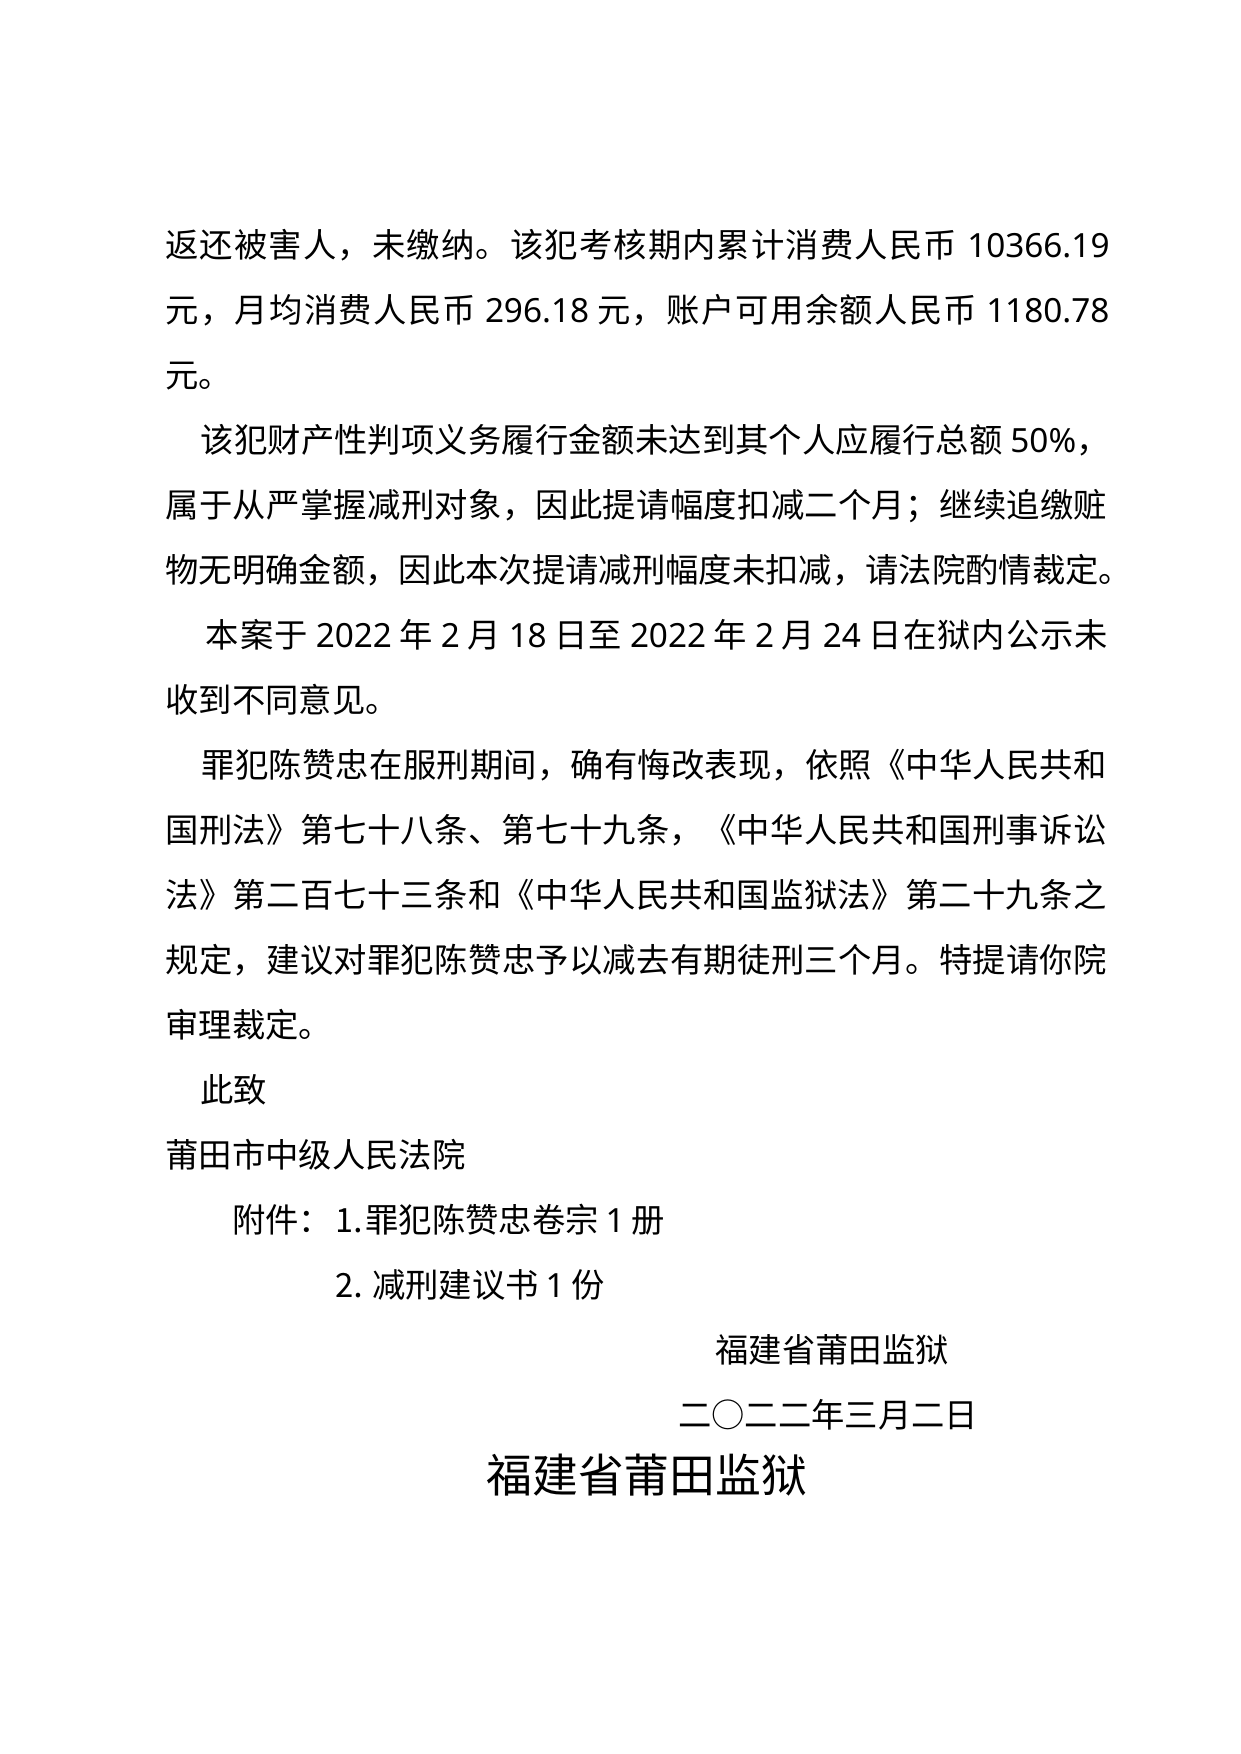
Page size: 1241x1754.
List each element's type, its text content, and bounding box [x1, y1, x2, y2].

text 福建省莆田监狱 [165, 1316, 1109, 1381]
text 本案于2022年2月18日至2022年2月24日在狱内公示未收到不同意见。 [165, 601, 1109, 731]
text 该犯财产性判项义务履行金额未达到其个人应履行总额50%，属于从严掌握减刑对象，因此提请幅度扣减二个月；继续追缴赃物无明确金额，因此本次提请减刑幅度未扣减，请法院酌情裁定。 [165, 406, 1109, 601]
text 莆田市中级人民法院 [165, 1121, 1109, 1186]
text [165, 211, 1109, 406]
text 福建省莆田监狱 [165, 1446, 1104, 1505]
text 附件：⒈罪犯陈赞忠卷宗1册 [165, 1186, 1104, 1251]
text ⒉减刑建议书1份 [165, 1251, 1109, 1316]
text 此致 [165, 1056, 1109, 1121]
text 罪犯陈赞忠在服刑期间，确有悔改表现，依照《中华人民共和国刑法》第七十八条、第七十九条，《中华人民共和国刑事诉讼法》第二百七十三条和《中华人民共和国监狱法》第二十九条之规定，建议对罪犯陈赞忠予以减去有期徒刑三个月。特提请你院审理裁定。 [165, 731, 1109, 1056]
text 二○二二年三月二日 [165, 1381, 978, 1446]
